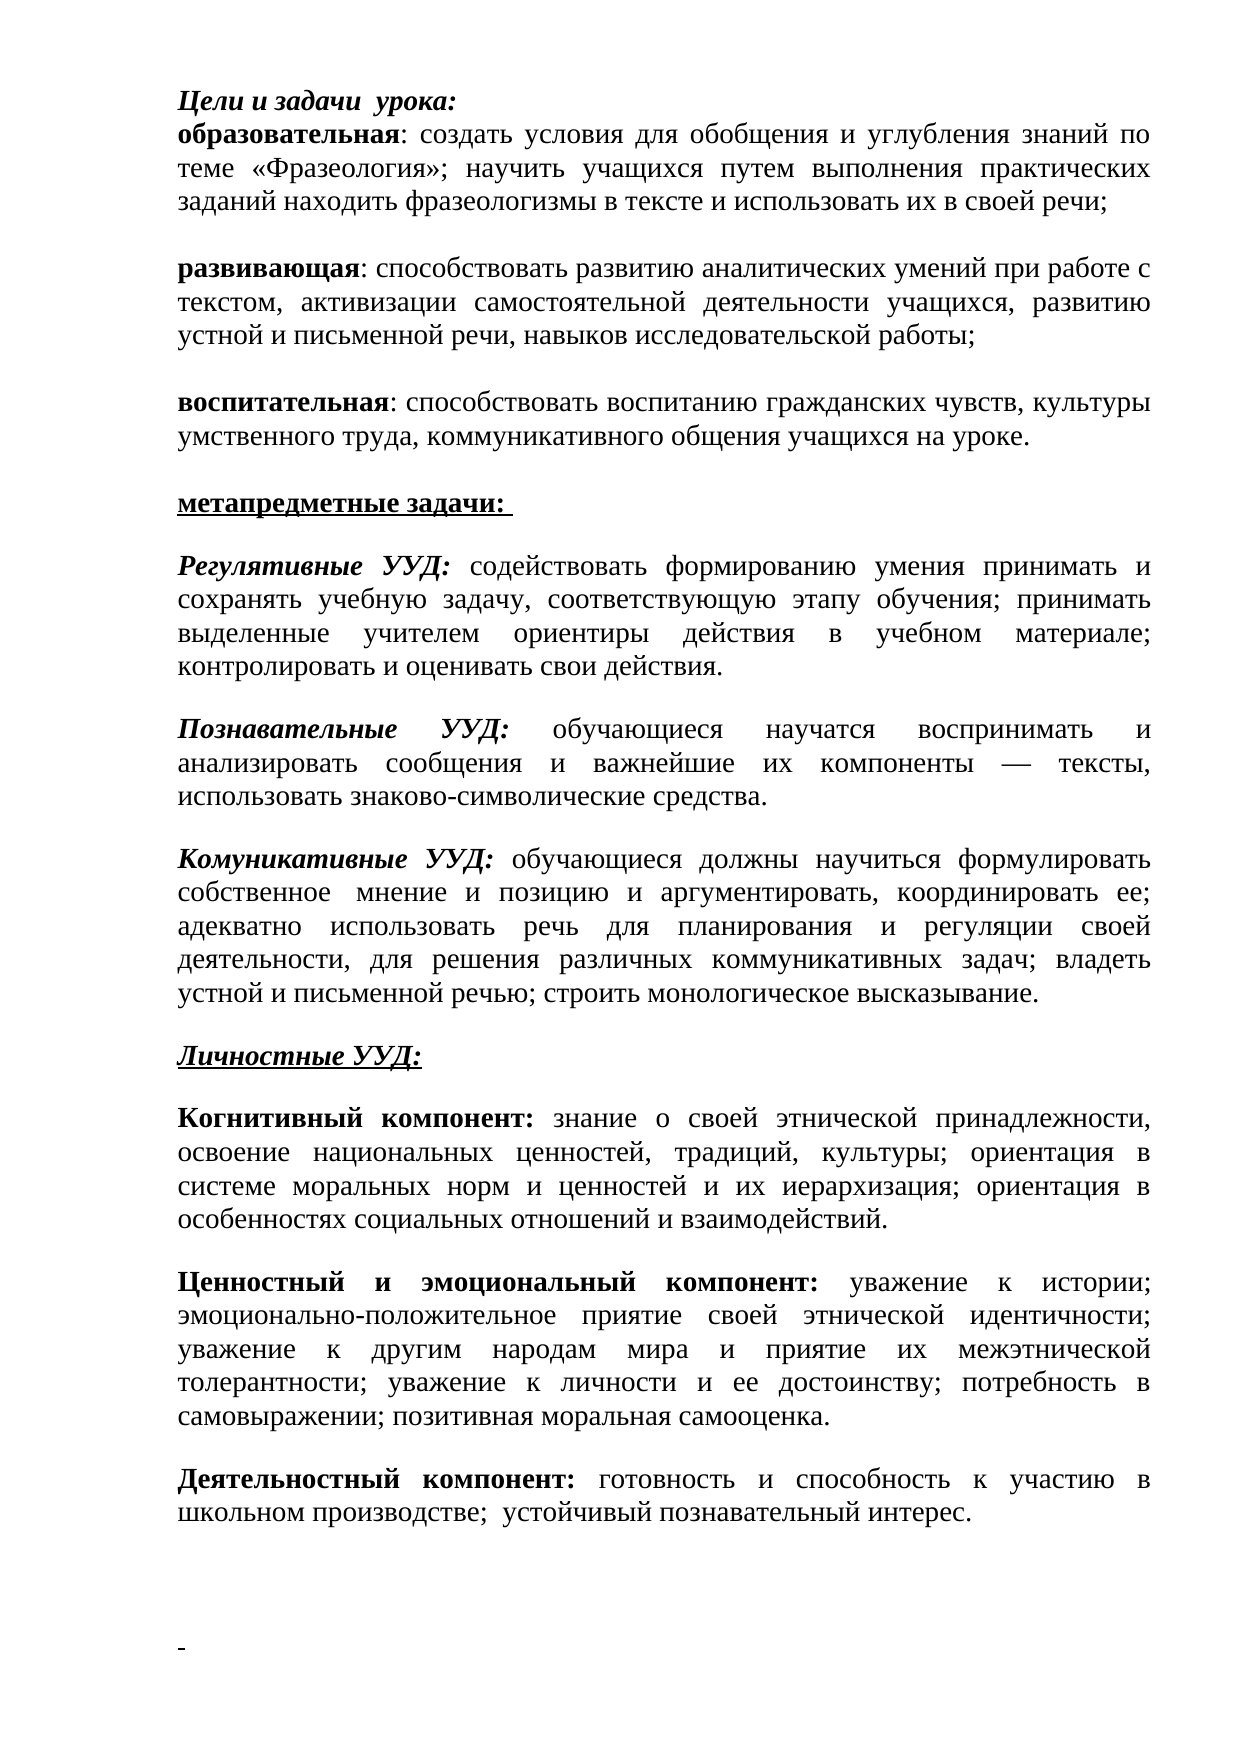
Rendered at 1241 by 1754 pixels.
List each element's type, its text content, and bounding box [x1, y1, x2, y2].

text Когнитивный компонент: знание о своей этнической принадлежности, освоение национальных ценностей, традиций, культуры; ориентация в системе моральных норм и ценностей и их иерархизация; ориентация в особенностях социальных отношений и взаимодействий. [177, 1101, 1152, 1235]
text Цели и задачи урока: [177, 83, 1152, 116]
text Личностные УУД: [177, 1038, 1152, 1071]
text развивающая: способствовать развитию аналитических умений при работе с текстом, активизации самостоятельной деятельности учащихся, развитию устной и письменной речи, навыков исследовательской работы; [177, 250, 1152, 351]
text воспитательная: способствовать воспитанию гражданских чувств, культуры умственного труда, коммуникативного общения учащихся на уроке. [177, 384, 1152, 452]
text метапредметные задачи: [177, 485, 1152, 519]
text образовательная: создать условия для обобщения и углубления знаний по теме «Фразеология»; научить учащихся путем выполнения практических заданий находить фразеологизмы в тексте и использовать их в своей речи; [177, 116, 1152, 217]
text Ценностный и эмоциональный компонент: уважение к истории; эмоционально-положительное приятие своей этнической идентичности; уважение к другим народам мира и приятие их межэтнической толерантности; уважение к личности и ее достоинству; потребность в самовыражении; позитивная моральная самооценка. [177, 1264, 1152, 1432]
text Познавательные УУД: обучающиеся научатся воспринимать и анализировать сообщения и важнейшие их компоненты — тексты, использовать знаково-символические средства. [177, 711, 1152, 812]
text Комуникативные УУД: обучающиеся должны научиться формулировать собственное мнение и позицию и аргументировать, координировать ее; адекватно использовать речь для планирования и регуляции своей деятельности, для решения различных коммуникативных задач; владеть устной и письменной речью; строить монологическое высказывание. [177, 841, 1152, 1009]
text Регулятивные УУД: содействовать формированию умения принимать и сохранять учебную задачу, соответствующую этапу обучения; принимать выделенные учителем ориентиры действия в учебном материале; контролировать и оценивать свои действия. [177, 548, 1152, 682]
text Деятельностный компонент: готовность и способность к участию в школьном производстве; устойчивый познавательный интерес. [177, 1461, 1152, 1528]
